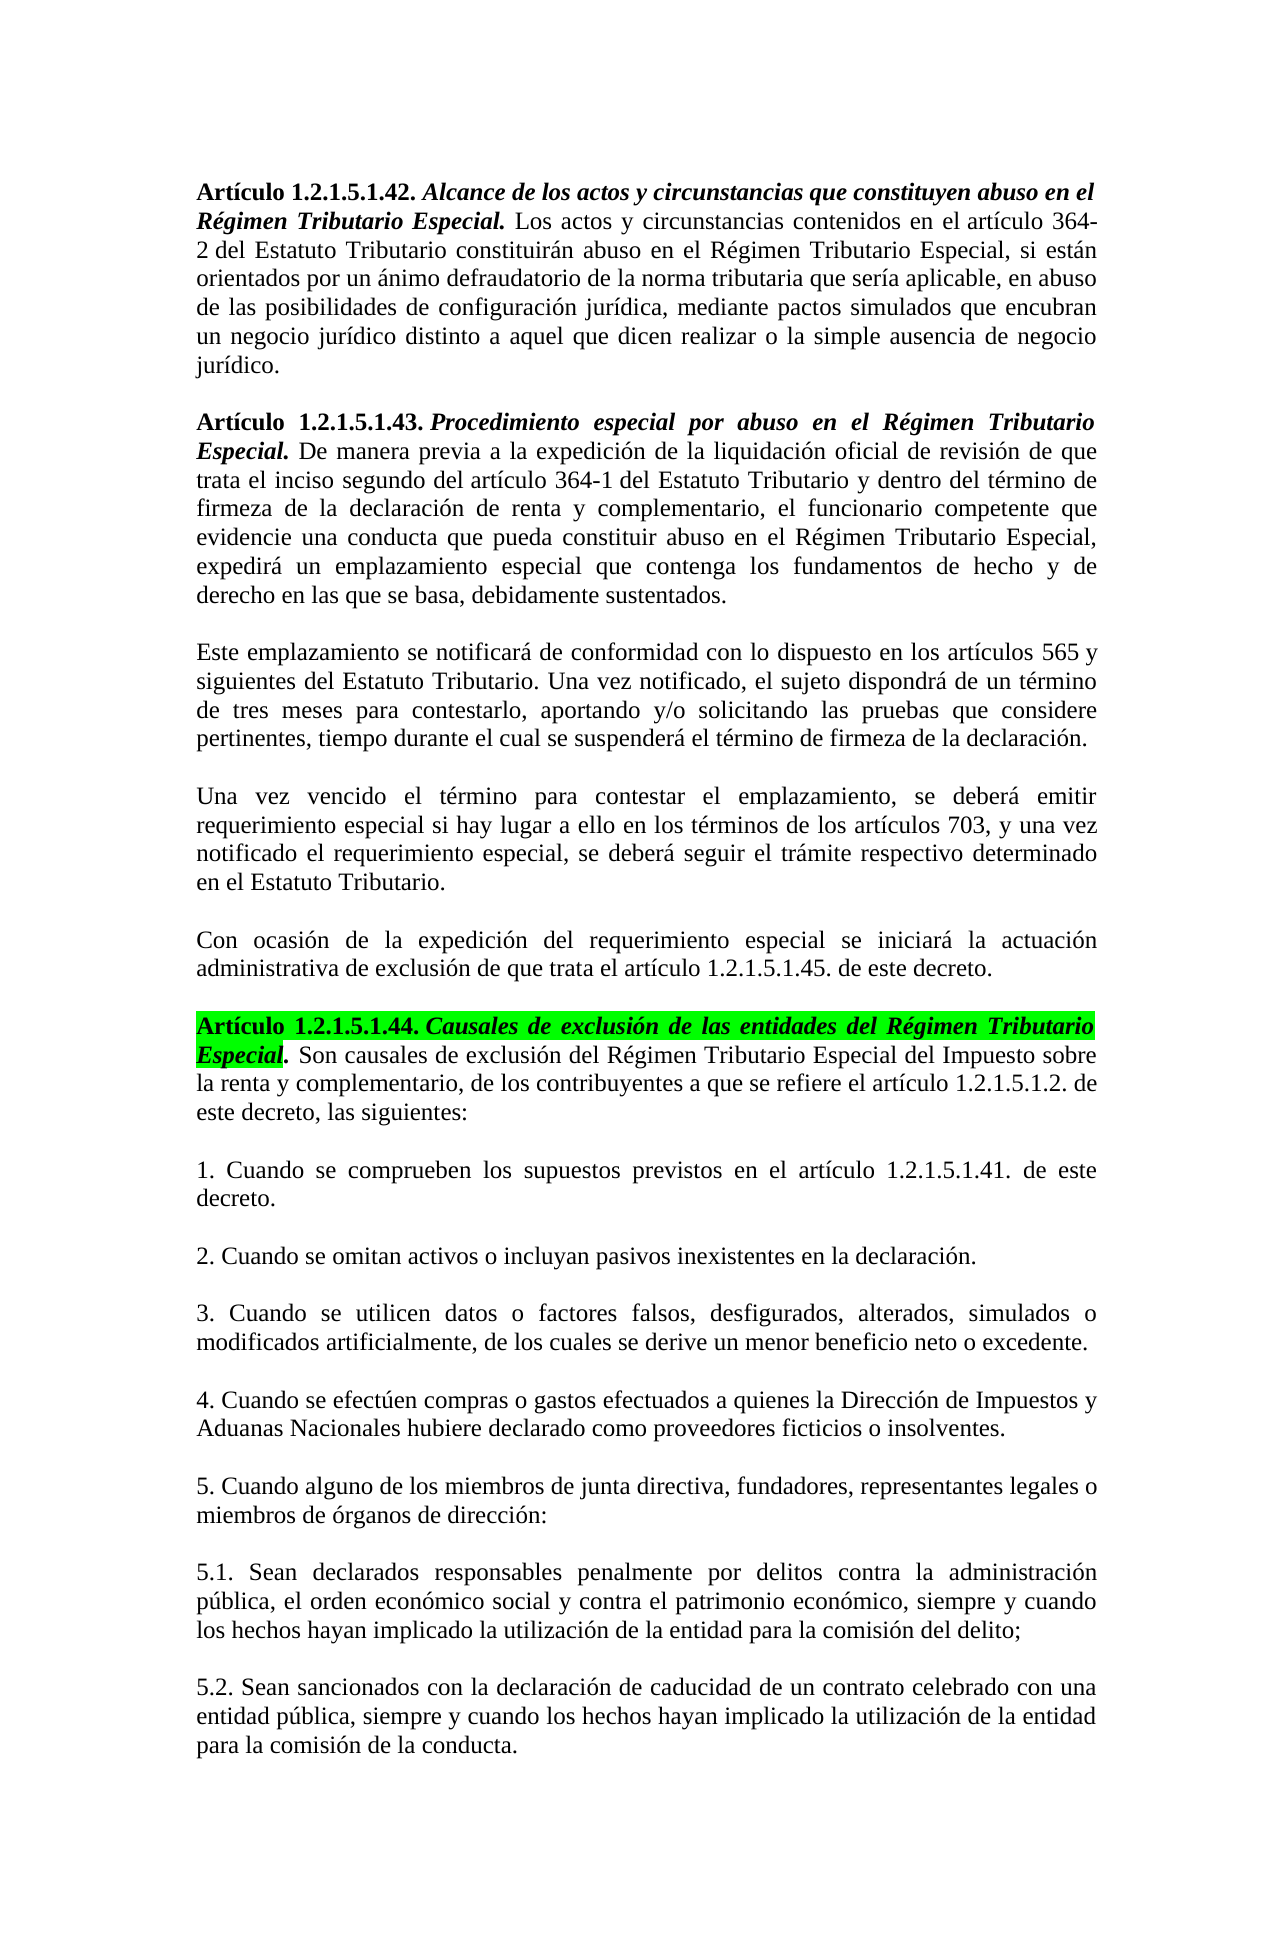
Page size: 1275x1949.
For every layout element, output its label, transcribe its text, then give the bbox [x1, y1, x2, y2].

text 3. Cuando se utilicen datos o factores falsos, desfigurados, alterados, simulados o modificados artificialmente, de los cuales se derive un menor beneficio neto o excedente. [196, 1298, 1098, 1356]
text Artículo 1.2.1.5.1.43. Procedimiento especial por abuso en el Régimen Tributario Especial. De manera previa a la expedición de la liquidación oficial de revisión de que trata el inciso segundo del artículo 364-1 del Estatuto Tributario y dentro del término de firmeza de la declaración de renta y complementario, el funcionario competente que evidencie una conducta que pueda constituir abuso en el Régimen Tributario Especial, expedirá un emplazamiento especial que contenga los fundamentos de hecho y de derecho en las que se basa, debidamente sustentados. [196, 407, 1098, 608]
text 5.2. Sean sancionados con la declaración de caducidad de un contrato celebrado con una entidad pública, siempre y cuando los hechos hayan implicado la utilización de la entidad para la comisión de la conducta. [196, 1672, 1098, 1758]
text 4. Cuando se efectúen compras o gastos efectuados a quienes la Dirección de Impuestos y Aduanas Nacionales hubiere declarado como proveedores ficticios o insolventes. [196, 1385, 1098, 1442]
text Con ocasión de la expedición del requerimiento especial se iniciará la actuación administrativa de exclusión de que trata el artículo 1.2.1.5.1.45. de este decreto. [196, 925, 1098, 982]
text 1. Cuando se comprueben los supuestos previstos en el artículo 1.2.1.5.1.41. de este decreto. [196, 1155, 1098, 1212]
text Este emplazamiento se notificará de conformidad con lo dispuesto en los artículos 565 y siguientes del Estatuto Tributario. Una vez notificado, el sujeto dispondrá de un término de tres meses para contestarlo, aportando y/o solicitando las pruebas que considere pertinentes, tiempo durante el cual se suspenderá el término de firmeza de la declaración. [196, 637, 1098, 752]
text Artículo 1.2.1.5.1.44. Causales de exclusión de las entidades del Régimen Tributario Especial. Son causales de exclusión del Régimen Tributario Especial del Impuesto sobre la renta y complementario, de los contribuyentes a que se refiere el artículo 1.2.1.5.1.2. de este decreto, las siguientes: [196, 1011, 1098, 1126]
text 5.1. Sean declarados responsables penalmente por delitos contra la administración pública, el orden económico social y contra el patrimonio económico, siempre y cuando los hechos hayan implicado la utilización de la entidad para la comisión del delito; [196, 1557, 1098, 1643]
text Una vez vencido el término para contestar el emplazamiento, se deberá emitir requerimiento especial si hay lugar a ello en los términos de los artículos 703, y una vez notificado el requerimiento especial, se deberá seguir el trámite respectivo determinado en el Estatuto Tributario. [196, 781, 1098, 896]
text Artículo 1.2.1.5.1.42. Alcance de los actos y circunstancias que constituyen abuso en el Régimen Tributario Especial. Los actos y circunstancias contenidos en el artículo 364-2 del Estatuto Tributario constituirán abuso en el Régimen Tributario Especial, si están orientados por un ánimo defraudatorio de la norma tributaria que sería aplicable, en abuso de las posibilidades de configuración jurídica, mediante pactos simulados que encubran un negocio jurídico distinto a aquel que dicen realizar o la simple ausencia de negocio jurídico. [196, 177, 1098, 378]
text 2. Cuando se omitan activos o incluyan pasivos inexistentes en la declaración. [196, 1241, 1098, 1270]
text 5. Cuando alguno de los miembros de junta directiva, fundadores, representantes legales o miembros de órganos de dirección: [196, 1471, 1098, 1528]
